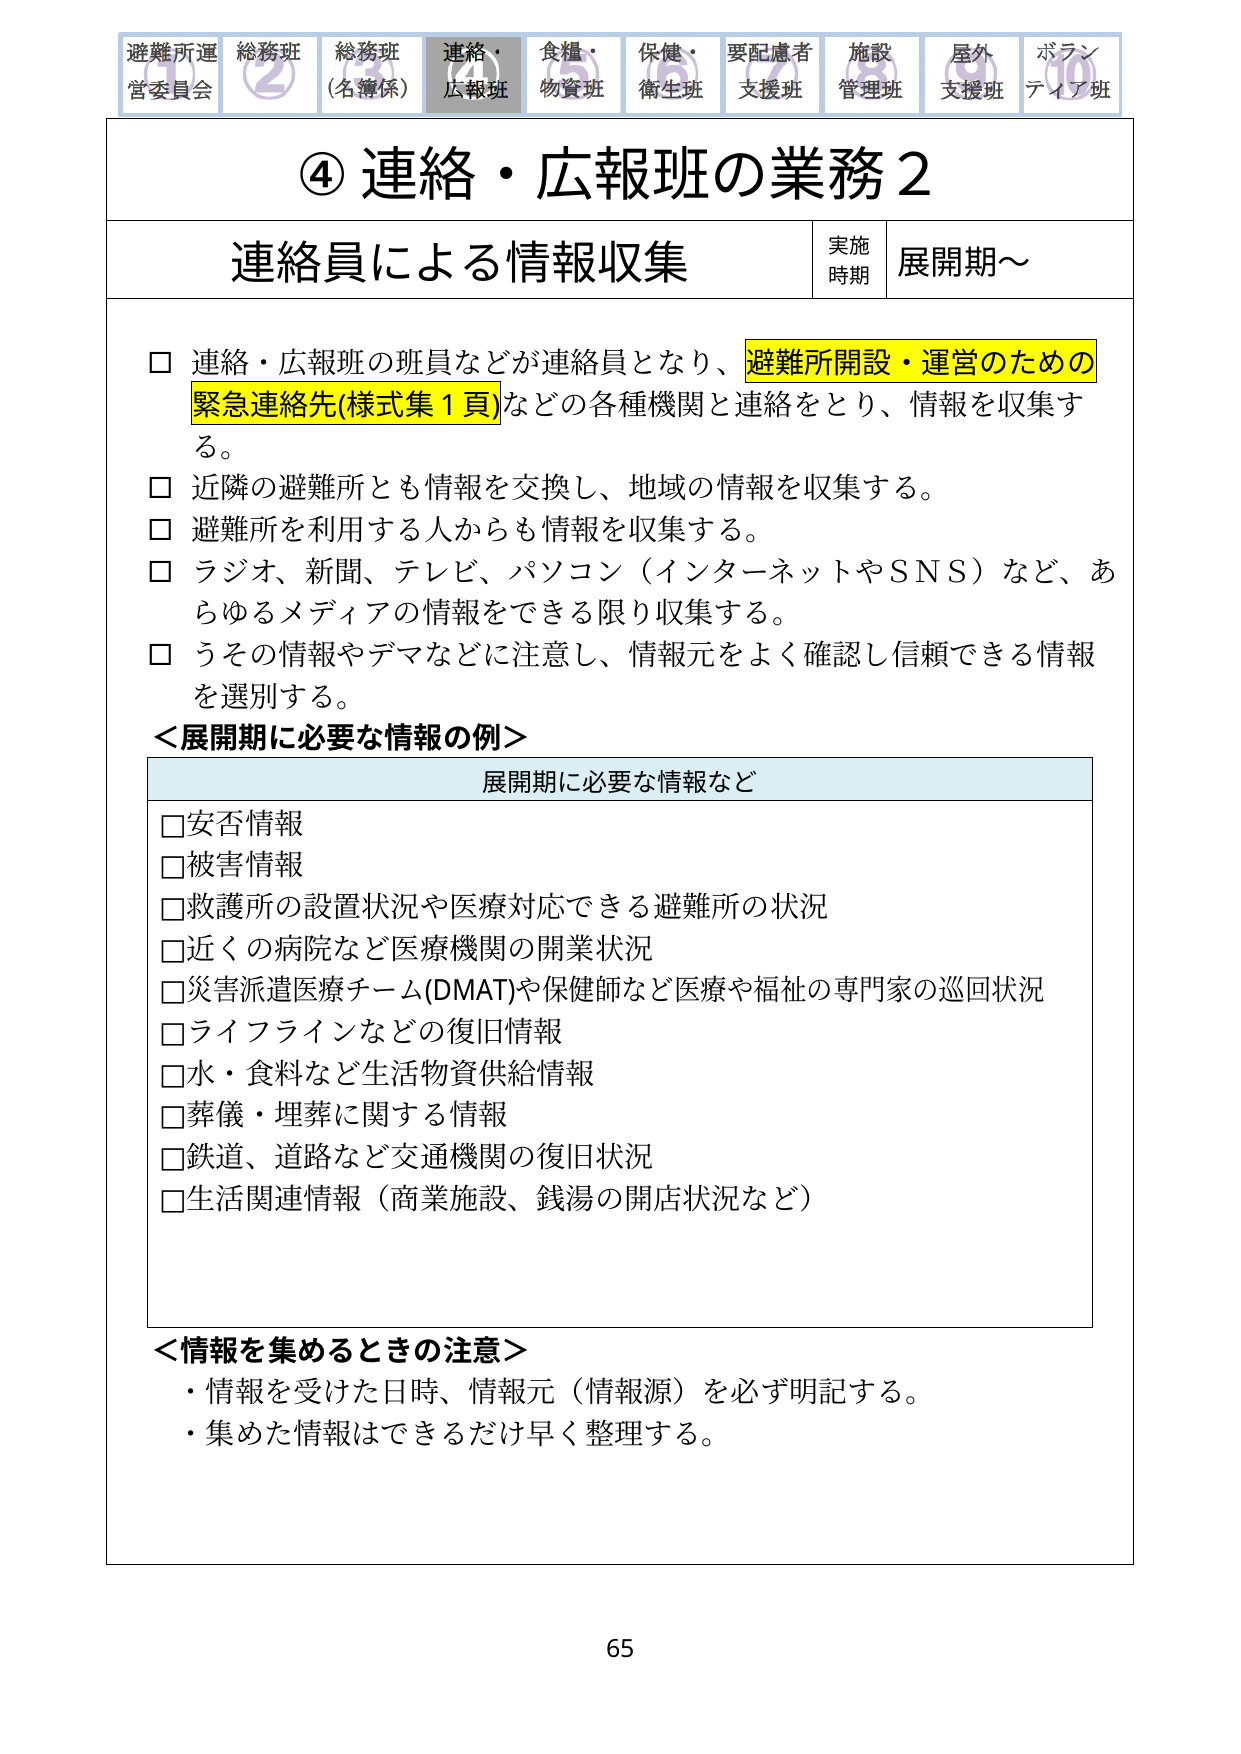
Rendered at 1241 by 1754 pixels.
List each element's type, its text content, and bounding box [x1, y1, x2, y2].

table_cell 実施時期 [813, 221, 886, 298]
table_cell 連絡・広報班の班員などが連絡員となり、避難所開設・運営のための緊急連絡先(様式集1頁)などの各種機関と連絡をとり、情報を収集する。 近隣の避難所とも情報を交換し、地域の情報を収集する。 避難所を利用する人からも情報を収集する。 ラジオ、新聞、テレビ、パソコン（インターネットやＳＮＳ）など、あらゆるメディアの情報をできる限り収集する。 うその情報やデマなどに注意し、情報元をよく確認し信頼できる情報を選別する。 ＜展開期に必要な情報の例＞ ＜情報を集めるときの注意＞ ・情報を受けた日時、情報元（情報源）を必ず明記する。 ・集めた情報はできるだけ早く整理する。 [107, 299, 1133, 1564]
table_cell 連絡員による情報収集 [107, 221, 812, 298]
table_header ④連絡・広報班の業務２ [107, 119, 1133, 220]
table_cell 展開期～ [887, 221, 1133, 298]
picture [118, 32, 1123, 117]
